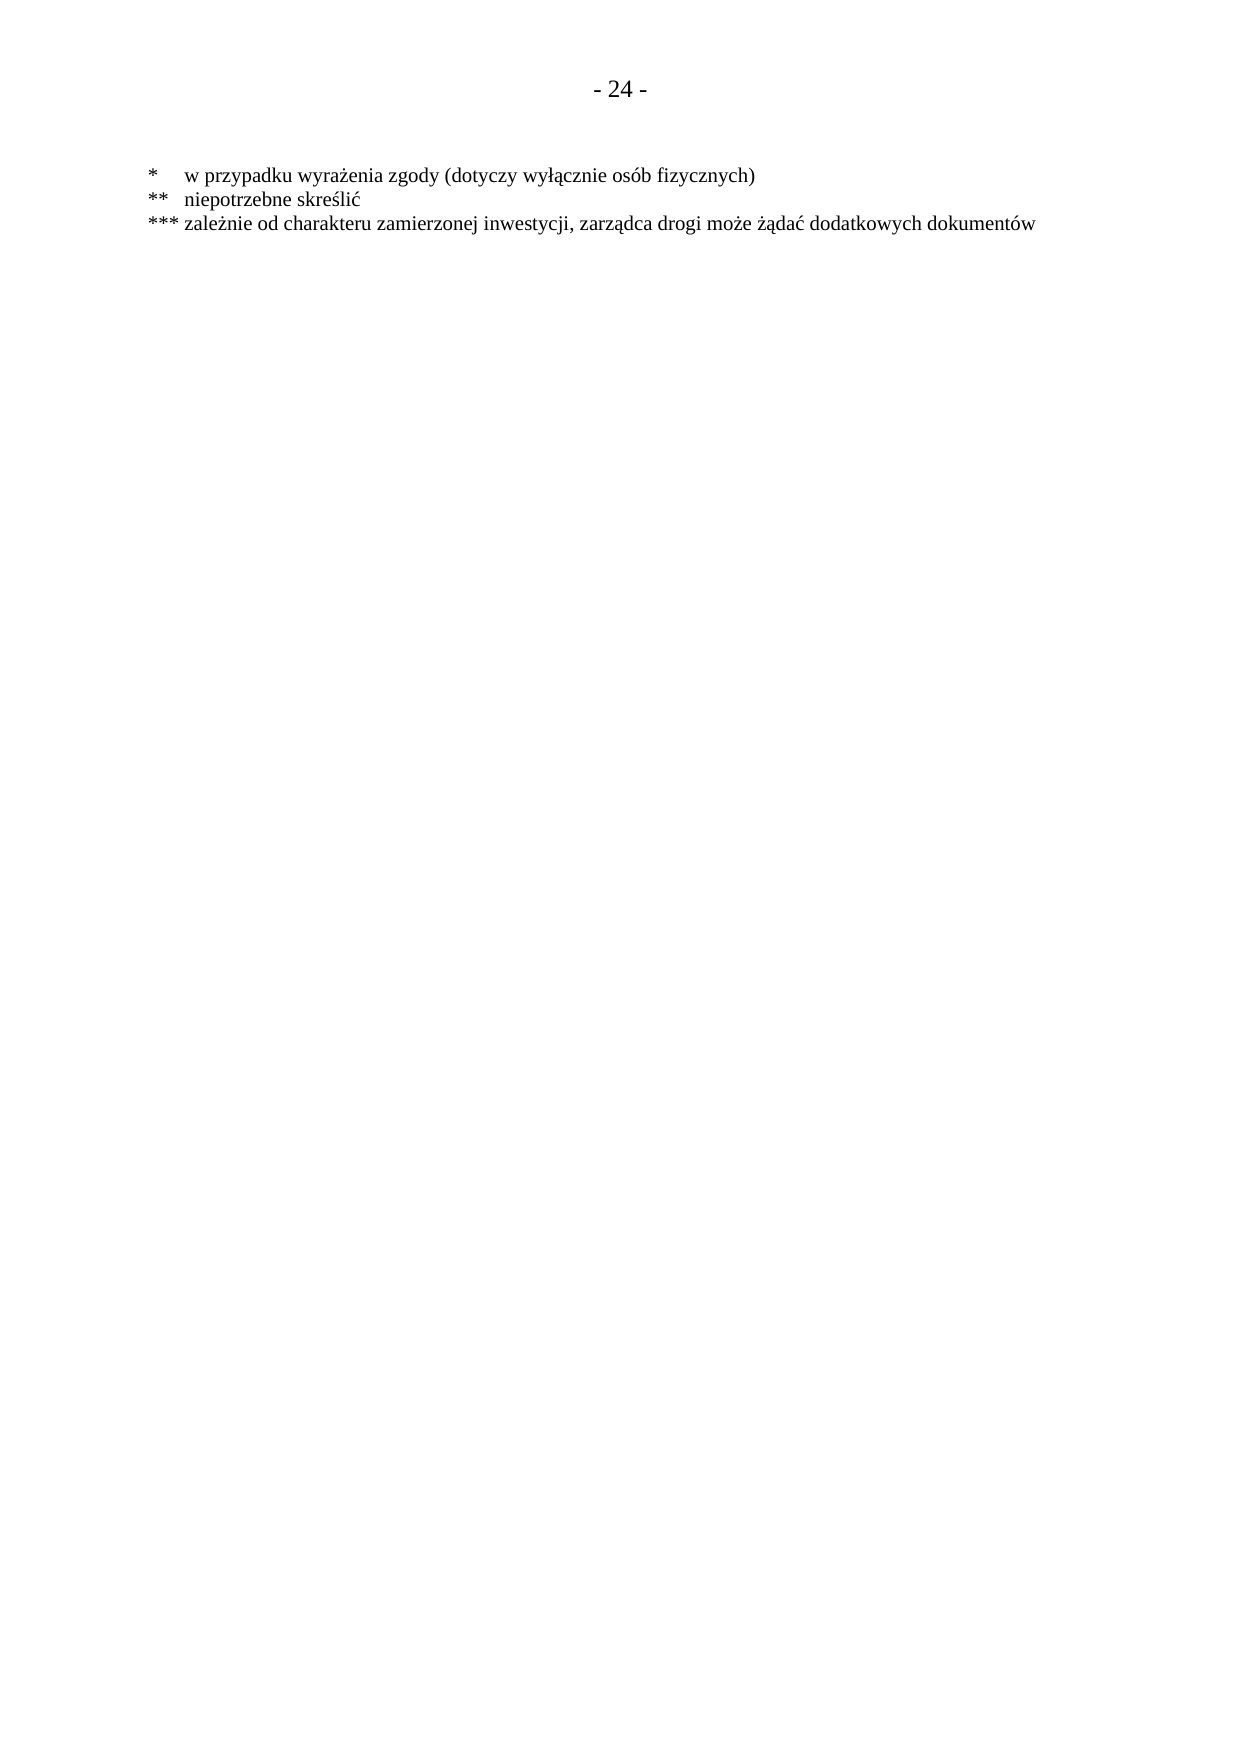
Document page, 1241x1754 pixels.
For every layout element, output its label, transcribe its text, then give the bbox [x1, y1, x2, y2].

text *** zależnie od charakteru zamierzonej inwestycji, zarządca drogi może żądać dodatkowych dokumentów [148, 211, 1091, 235]
text * w przypadku wyrażenia zgody (dotyczy wyłącznie osób fizycznych) [148, 162, 1091, 187]
text ** niepotrzebne skreślić [148, 187, 1091, 211]
